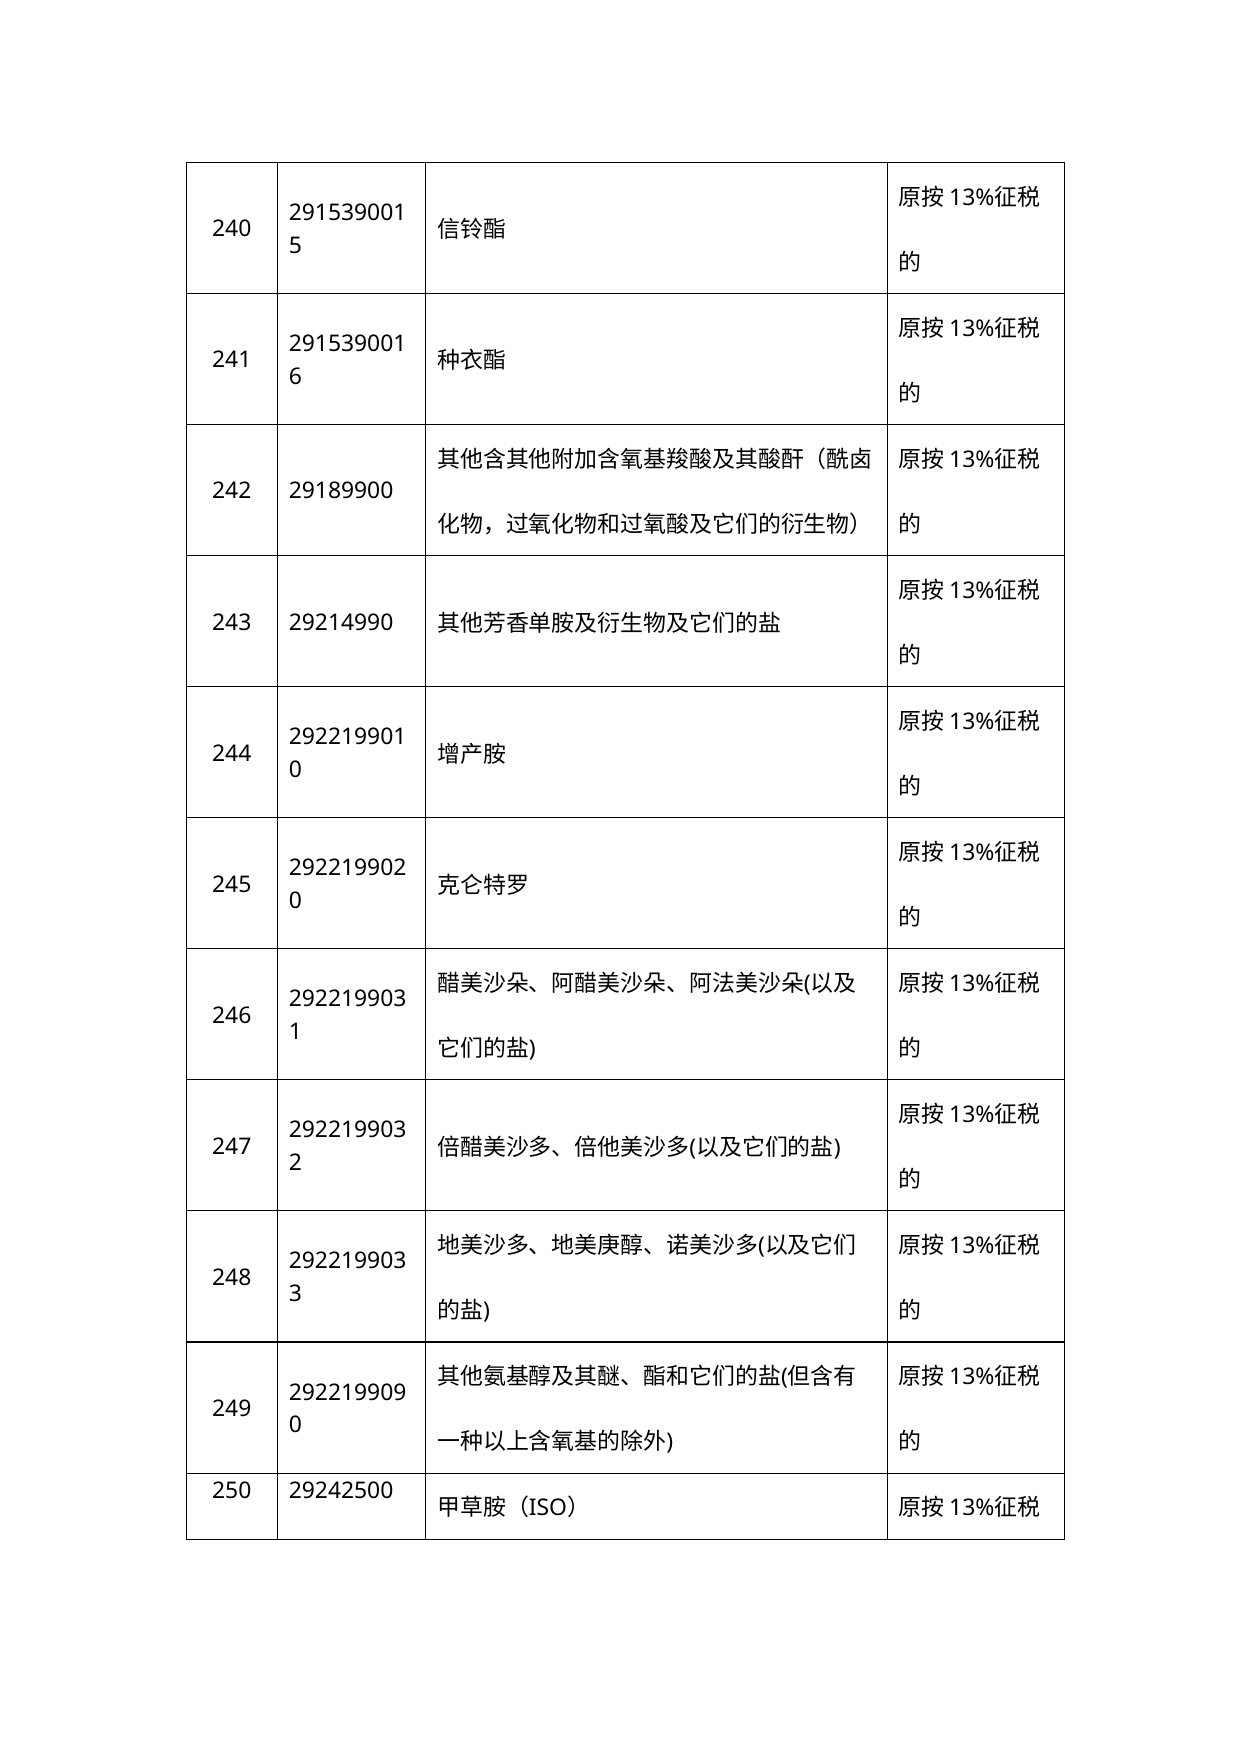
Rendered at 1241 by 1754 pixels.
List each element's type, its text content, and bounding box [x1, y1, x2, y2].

table_cell 醋美沙朵、阿醋美沙朵、阿法美沙朵(以及它们的盐) [426, 949, 887, 1079]
table_cell 原按13%征税的 [888, 818, 1064, 948]
table_cell 甲草胺（ISO） [426, 1474, 887, 1538]
table_cell 其他氨基醇及其醚、酯和它们的盐(但含有一种以上含氧基的除外) [426, 1343, 887, 1472]
table_cell 243 [187, 556, 277, 686]
table_cell 增产胺 [426, 687, 887, 817]
table_cell 原按13%征税的 [888, 1211, 1064, 1341]
table_cell 原按13%征税的 [888, 556, 1064, 686]
table_cell 29189900 [278, 425, 425, 555]
table_cell 2922199010 [278, 687, 425, 817]
table_cell 2922199090 [278, 1343, 425, 1472]
table_cell 原按13%征税的 [888, 949, 1064, 1079]
table_cell 2922199033 [278, 1211, 425, 1341]
table_cell 245 [187, 818, 277, 948]
table_cell 信铃酯 [426, 163, 887, 293]
table_cell 原按13%征税的 [888, 163, 1064, 293]
table_cell 241 [187, 294, 277, 424]
table_cell 2922199020 [278, 818, 425, 948]
table_cell 247 [187, 1080, 277, 1210]
table_cell 2915390016 [278, 294, 425, 424]
table_cell 242 [187, 425, 277, 555]
table_cell 原按13%征税的 [888, 294, 1064, 424]
table_cell 240 [187, 163, 277, 293]
table_cell 种衣酯 [426, 294, 887, 424]
table_cell 249 [187, 1343, 277, 1472]
table_cell 其他芳香单胺及衍生物及它们的盐 [426, 556, 887, 686]
table_cell 其他含其他附加含氧基羧酸及其酸酐（酰卤化物，过氧化物和过氧酸及它们的衍生物） [426, 425, 887, 555]
table_cell 248 [187, 1211, 277, 1341]
table_cell 地美沙多、地美庚醇、诺美沙多(以及它们的盐) [426, 1211, 887, 1341]
table_cell 倍醋美沙多、倍他美沙多(以及它们的盐) [426, 1080, 887, 1210]
table_cell 克仑特罗 [426, 818, 887, 948]
table_cell 2922199031 [278, 949, 425, 1079]
table_cell 原按13%征税的 [888, 1343, 1064, 1472]
table_cell 29214990 [278, 556, 425, 686]
table_cell 244 [187, 687, 277, 817]
table_cell 2915390015 [278, 163, 425, 293]
table_cell 原按13%征税的 [888, 425, 1064, 555]
table_cell 原按13%征税的 [888, 687, 1064, 817]
table_cell 2922199032 [278, 1080, 425, 1210]
table_cell 250 [187, 1474, 277, 1538]
table_cell 原按13%征税的 [888, 1474, 1064, 1538]
table_cell 246 [187, 949, 277, 1079]
table_cell 29242500 [278, 1474, 425, 1538]
table_cell 原按13%征税的 [888, 1080, 1064, 1210]
